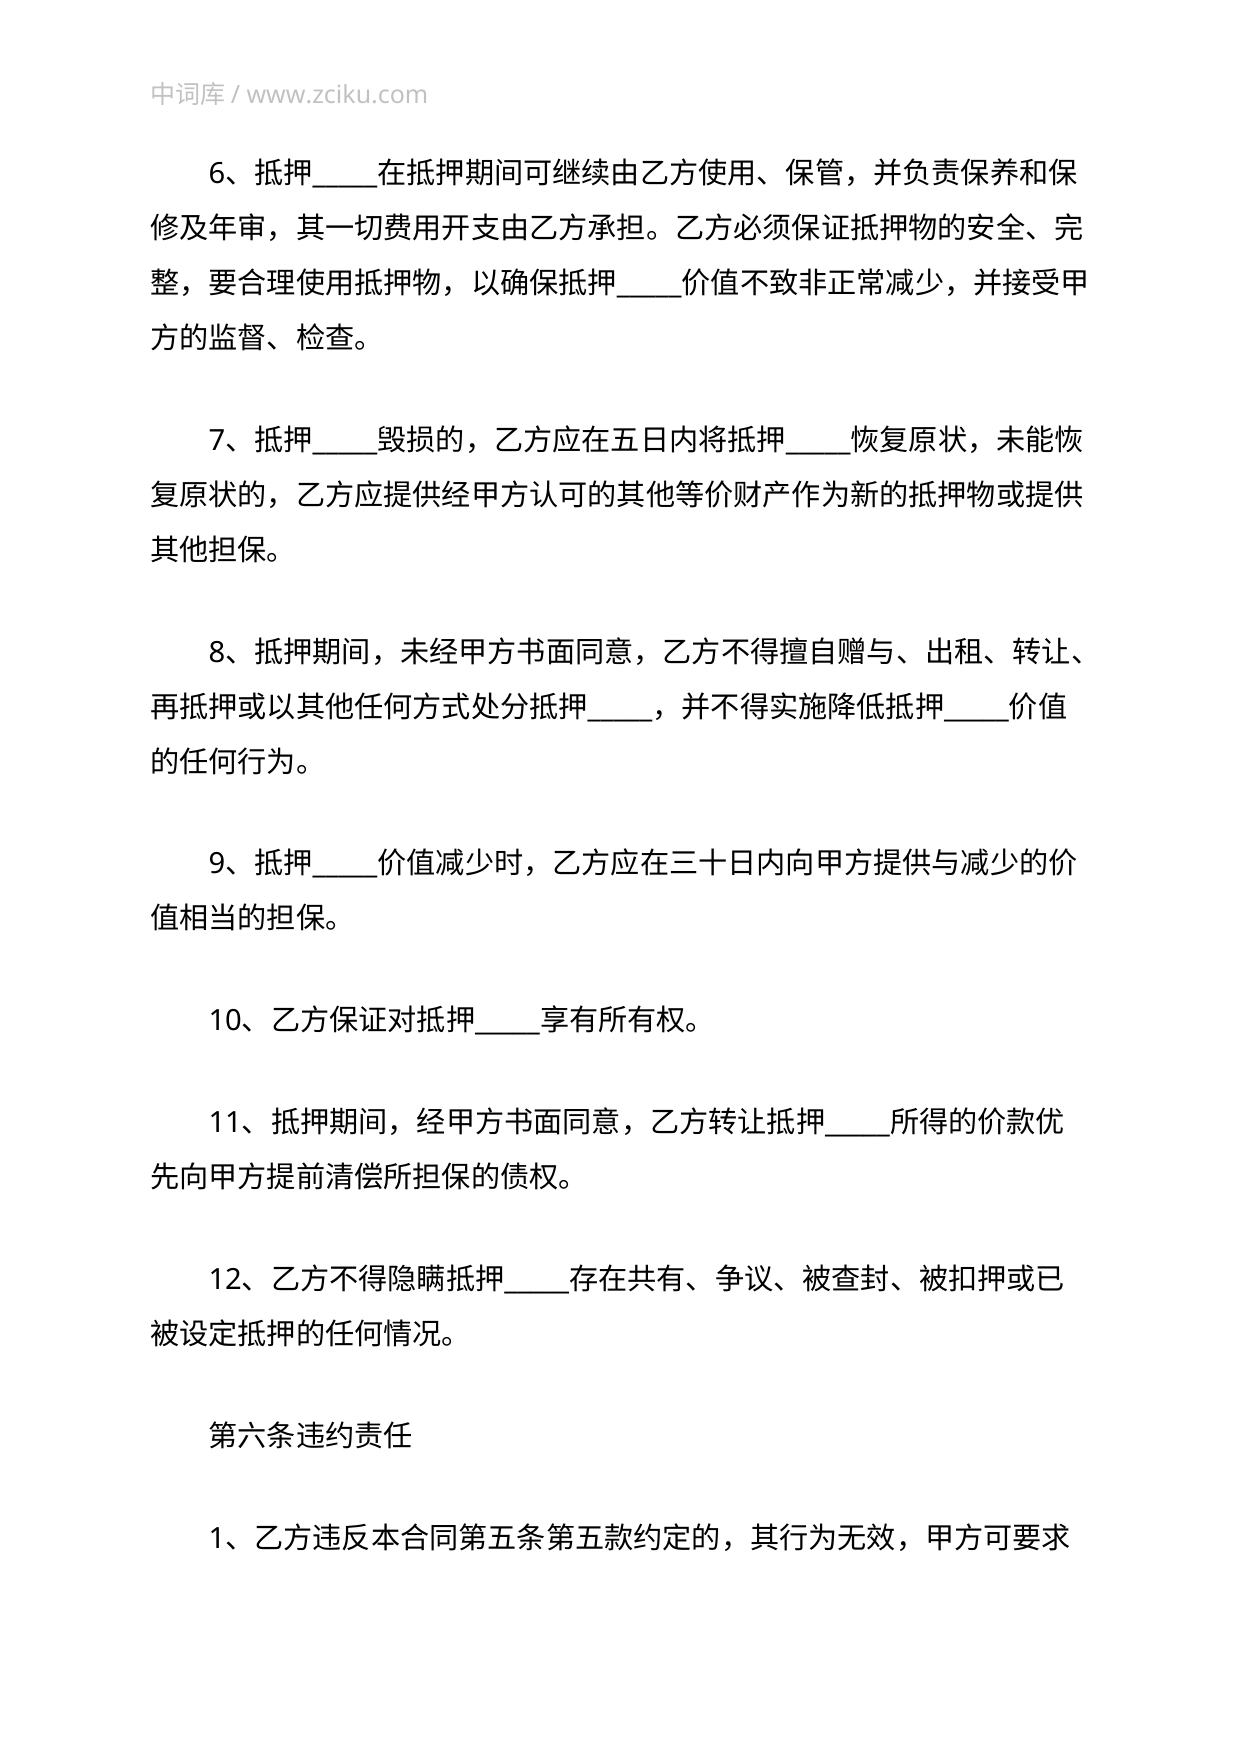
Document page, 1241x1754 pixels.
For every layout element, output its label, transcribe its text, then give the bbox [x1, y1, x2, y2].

text 11、抵押期间，经甲方书面同意，乙方转让抵押_____所得的价款优先向甲方提前清偿所担保的债权。 [150, 1099, 1090, 1196]
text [150, 1514, 1090, 1557]
text 第六条违约责任 [150, 1412, 1090, 1455]
text 10、乙方保证对抵押_____享有所有权。 [150, 997, 1090, 1039]
text 9、抵押_____价值减少时，乙方应在三十日内向甲方提供与减少的价值相当的担保。 [150, 840, 1090, 937]
text 6、抵押_____在抵押期间可继续由乙方使用、保管，并负责保养和保修及年审，其一切费用开支由乙方承担。乙方必须保证抵押物的安全、完整，要合理使用抵押物，以确保抵押_____价值不致非正常减少，并接受甲方的监督、检查。 [150, 150, 1090, 357]
text 8、抵押期间，未经甲方书面同意，乙方不得擅自赠与、出租、转让、再抵押或以其他任何方式处分抵押_____，并不得实施降低抵押_____价值的任何行为。 [150, 628, 1090, 781]
text 7、抵押_____毁损的，乙方应在五日内将抵押_____恢复原状，未能恢复原状的，乙方应提供经甲方认可的其他等价财产作为新的抵押物或提供其他担保。 [150, 417, 1090, 569]
text 12、乙方不得隐瞒抵押_____存在共有、争议、被查封、被扣押或已被设定抵押的任何情况。 [150, 1256, 1090, 1353]
